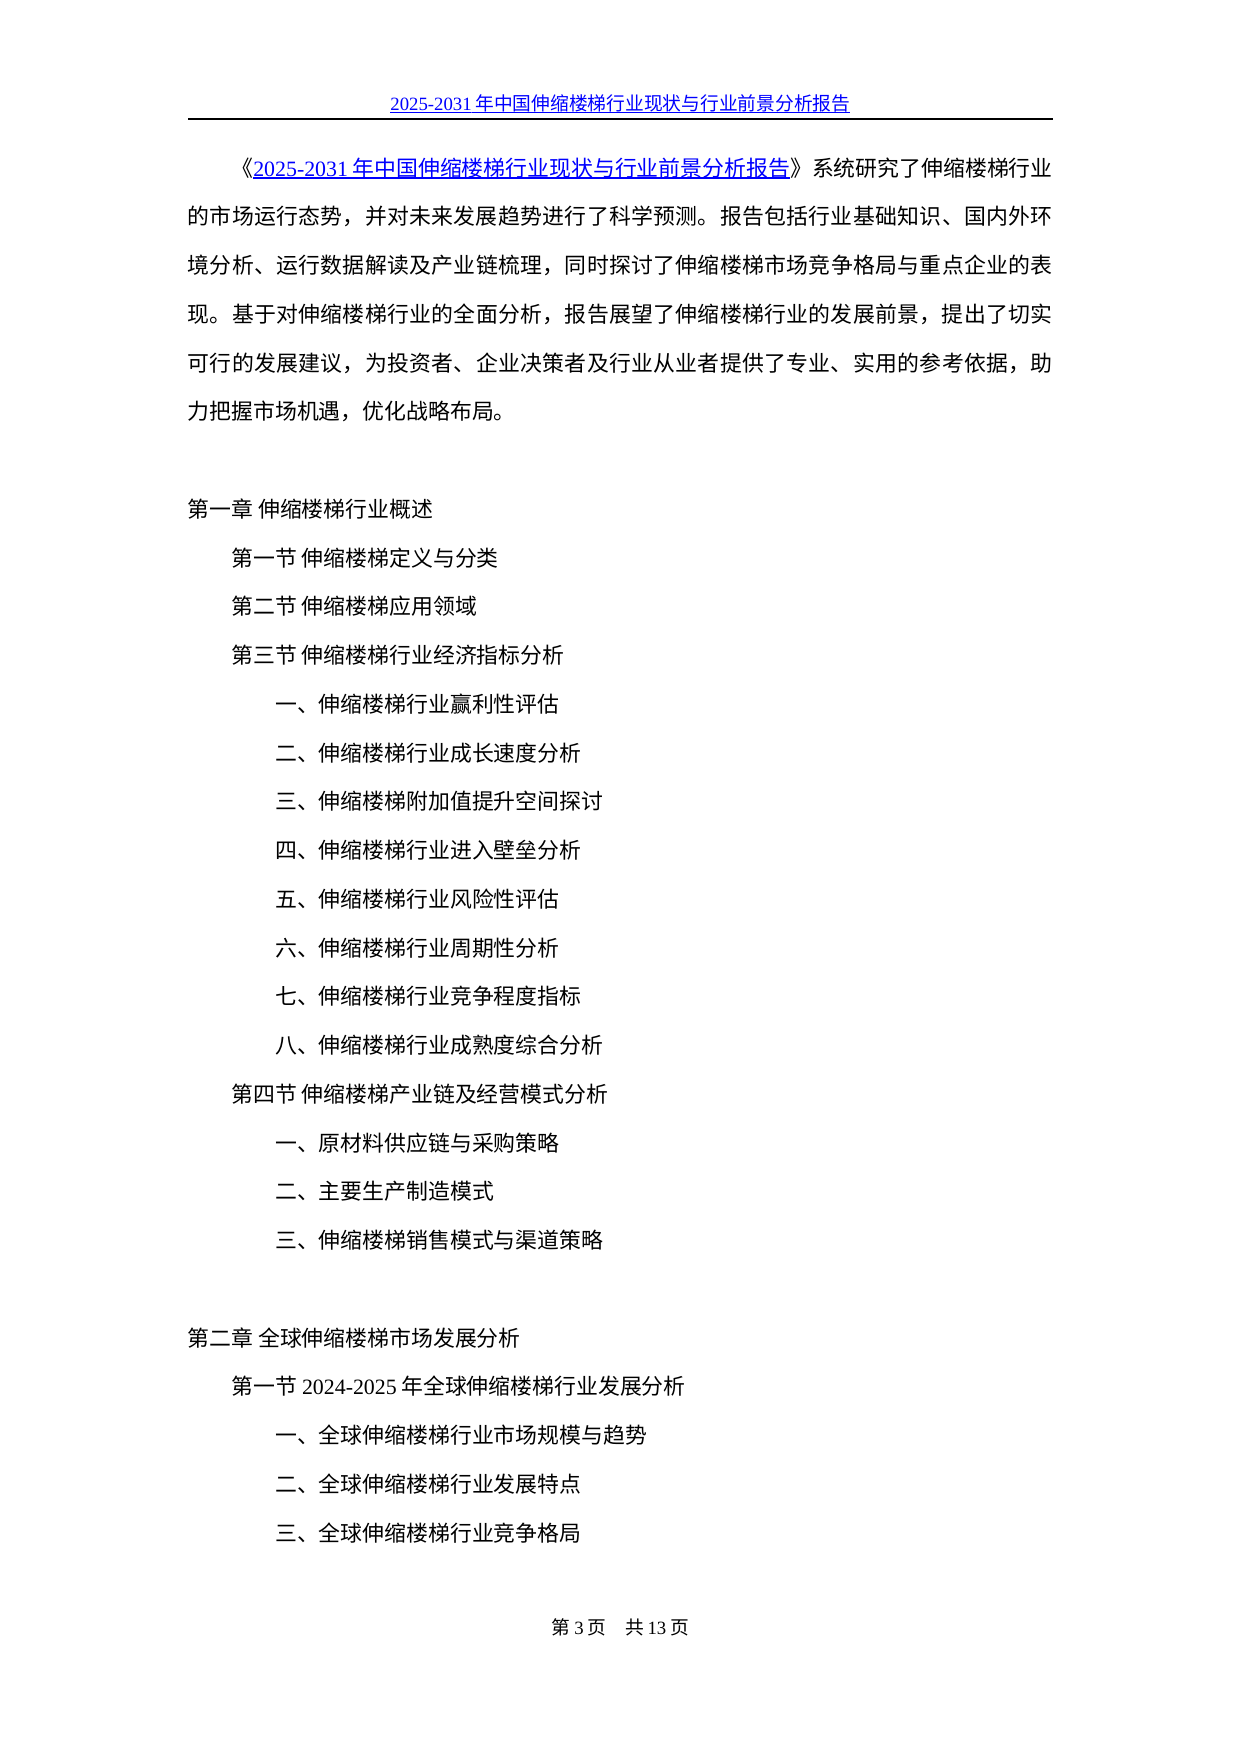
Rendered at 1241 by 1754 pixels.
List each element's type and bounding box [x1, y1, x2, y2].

text [187, 150, 1053, 1548]
